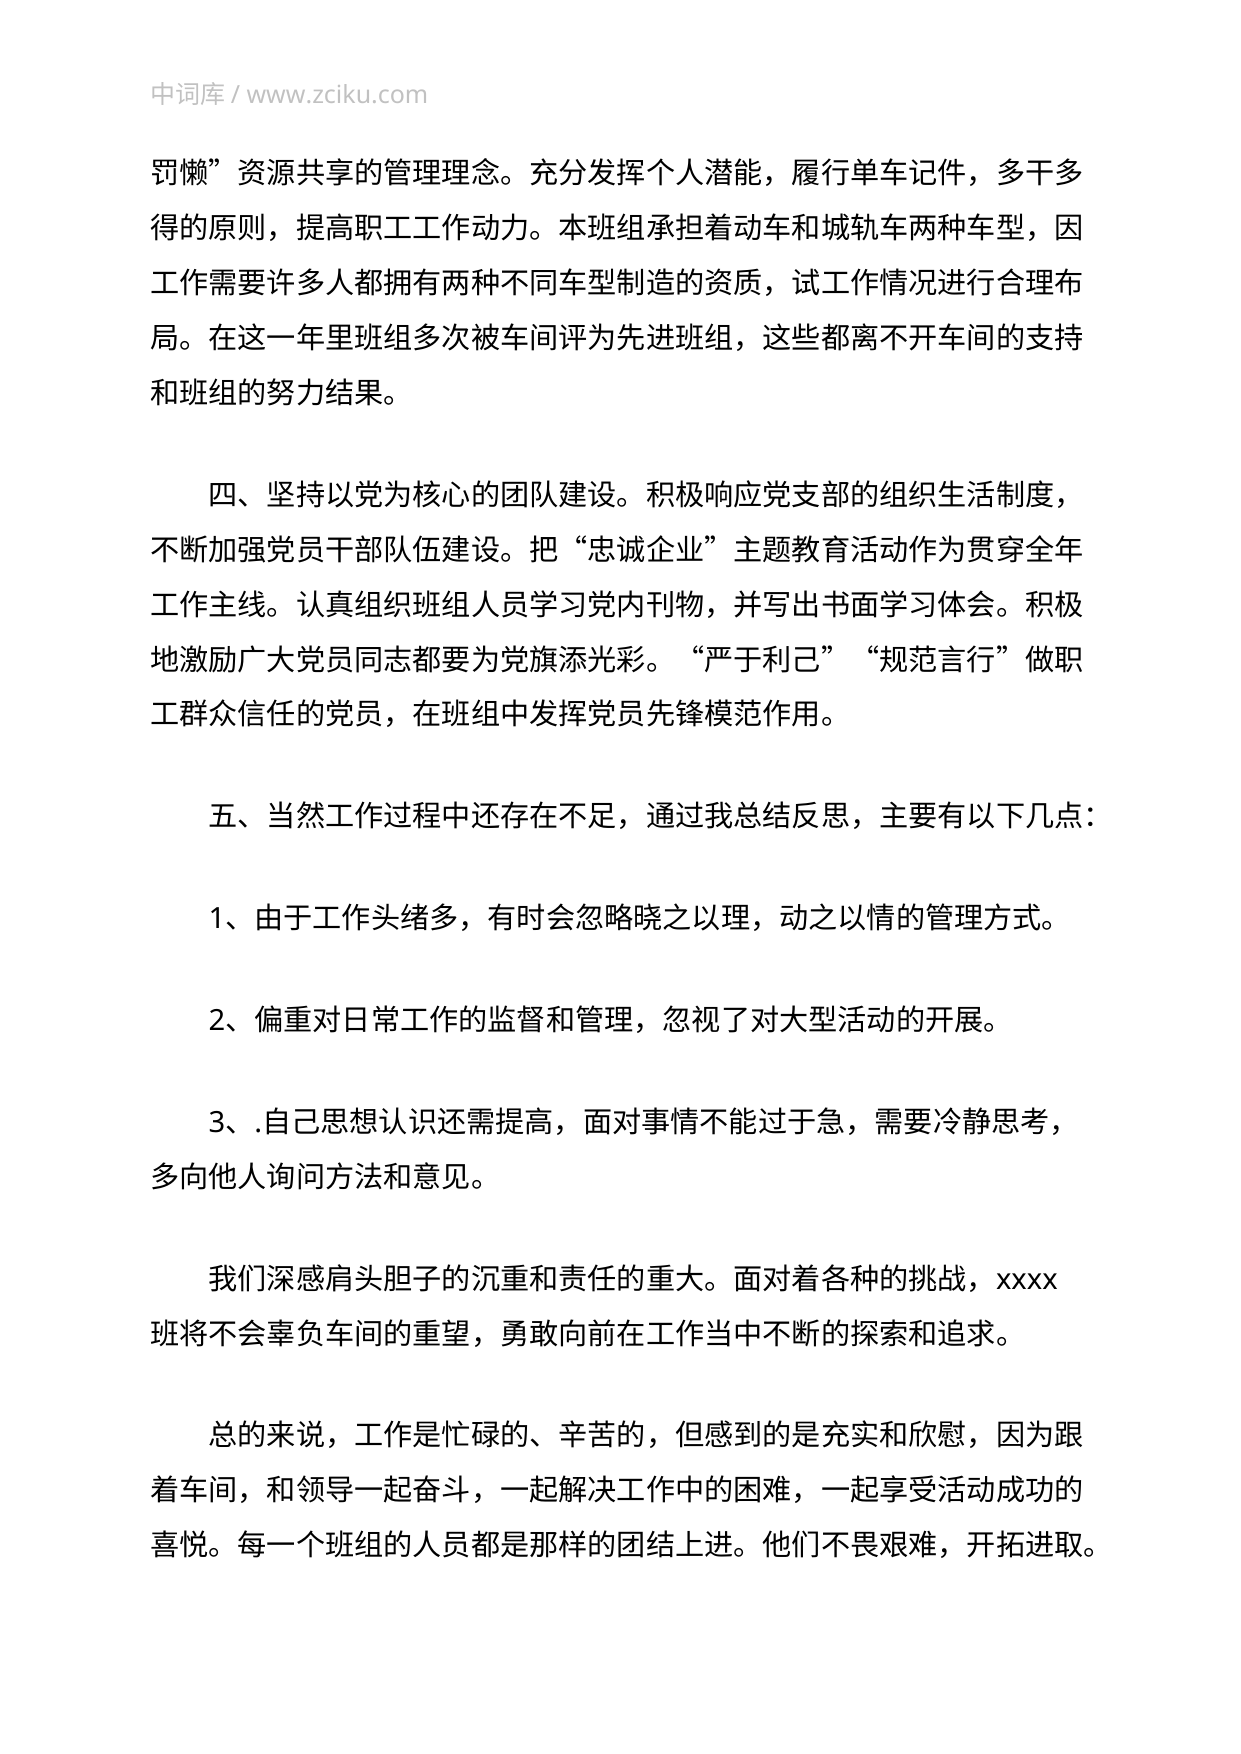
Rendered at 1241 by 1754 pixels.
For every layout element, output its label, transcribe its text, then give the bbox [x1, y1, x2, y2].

text 四、坚持以党为核心的团队建设。积极响应党支部的组织生活制度，不断加强党员干部队伍建设。把“忠诚企业”主题教育活动作为贯穿全年工作主线。认真组织班组人员学习党内刊物，并写出书面学习体会。积极地激励广大党员同志都要为党旗添光彩。“严于利己”“规范言行”做职工群众信任的党员，在班组中发挥党员先锋模范作用。 [150, 471, 1090, 733]
text 1、由于工作头绪多，有时会忽略晓之以理，动之以情的管理方式。 [150, 894, 1090, 937]
text 2、偏重对日常工作的监督和管理，忽视了对大型活动的开展。 [150, 996, 1090, 1039]
text 五、当然工作过程中还存在不足，通过我总结反思，主要有以下几点： [150, 793, 1090, 835]
text 我们深感肩头胆子的沉重和责任的重大。面对着各种的挑战，xxxx班将不会辜负车间的重望，勇敢向前在工作当中不断的探索和追求。 [150, 1255, 1090, 1352]
text 总的来说，工作是忙碌的、辛苦的，但感到的是充实和欣慰，因为跟着车间，和领导一起奋斗，一起解决工作中的困难，一起享受活动成功的喜悦。每一个班组的人员都是那样的团结上进。他们不畏艰难，开拓进取。 [150, 1412, 1090, 1564]
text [150, 150, 1090, 412]
text 3、.自己思想认识还需提高，面对事情不能过于急，需要冷静思考，多向他人询问方法和意见。 [150, 1098, 1090, 1196]
